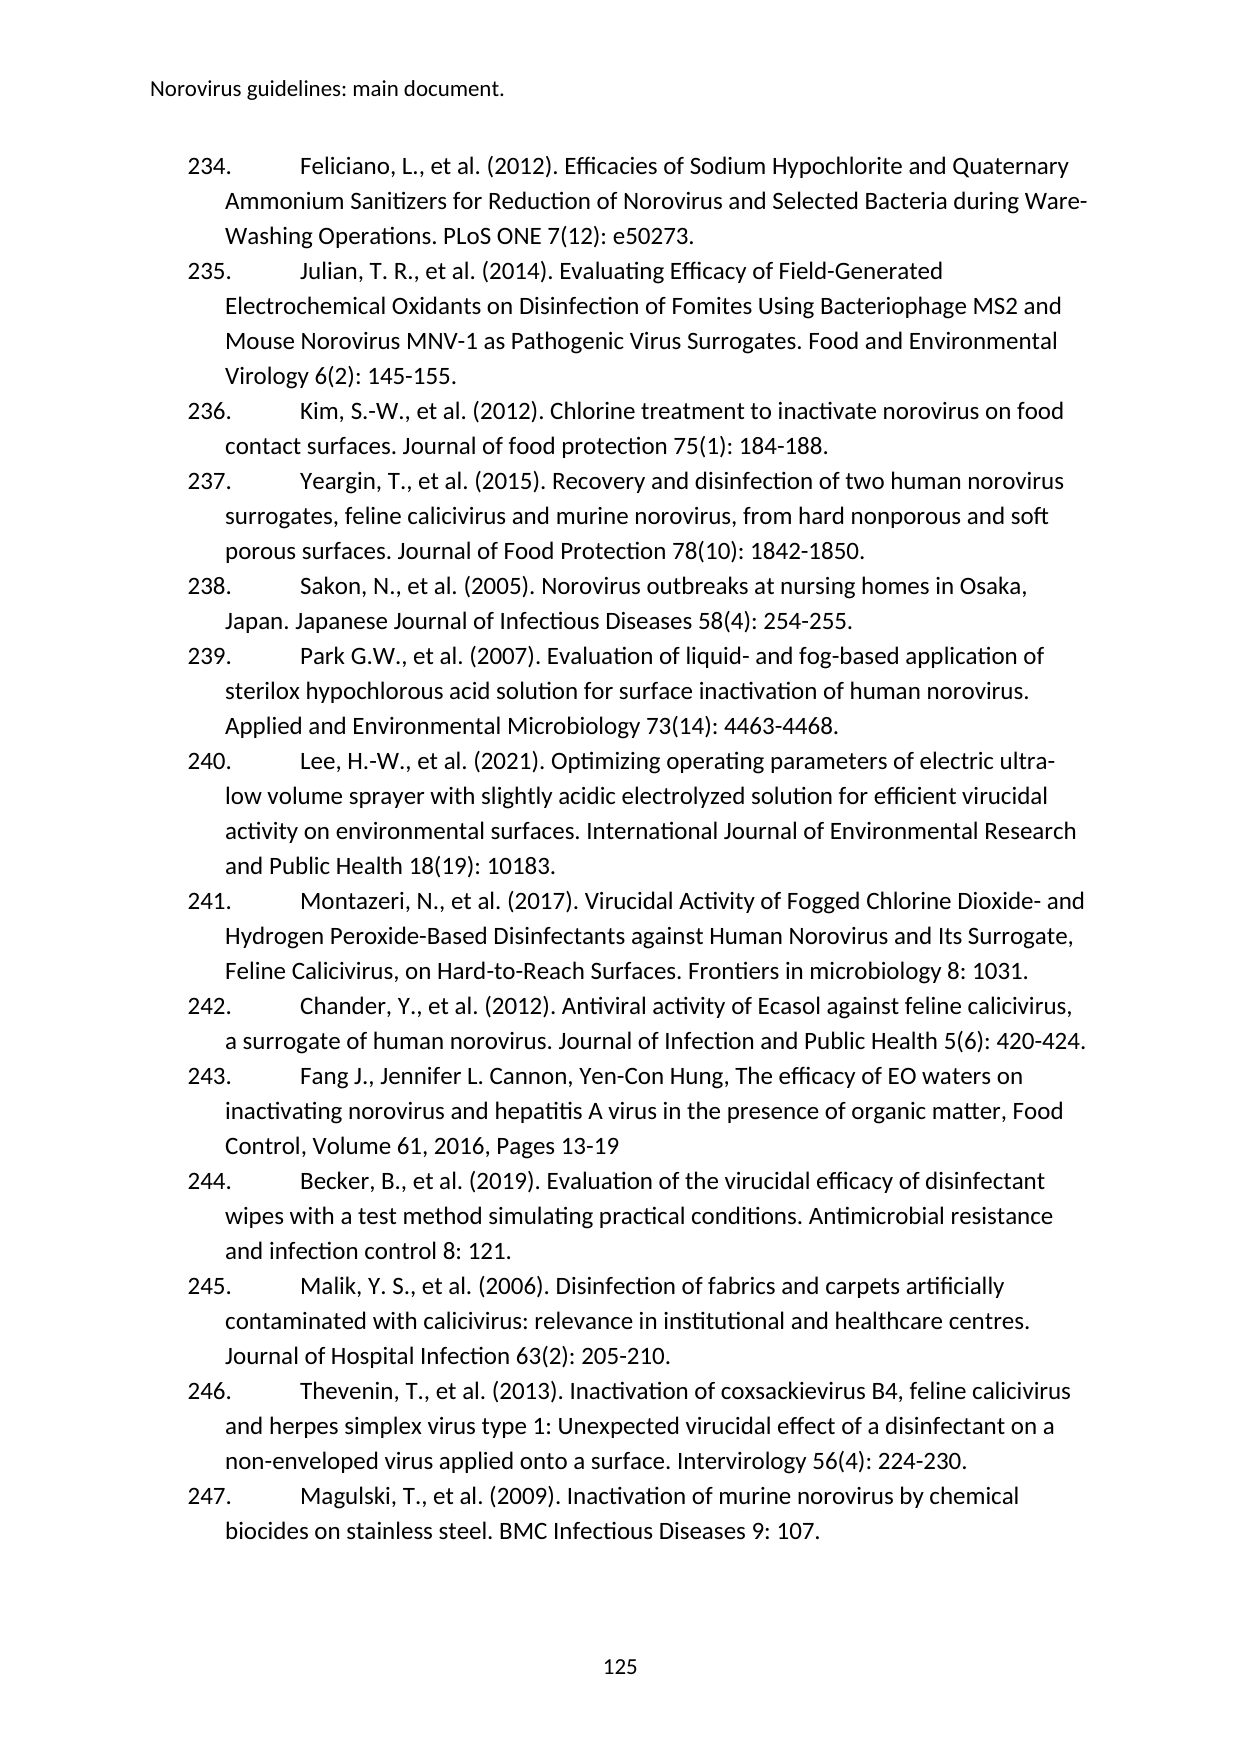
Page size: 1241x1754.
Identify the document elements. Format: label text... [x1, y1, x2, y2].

list Julian, T. R., et al. (2014). Evaluating Efficacy of Field-Generated Electrochemical Oxidants on Disinfection of Fomites Using Bacteriophage MS2 and Mouse Norovirus MNV-1 as Pathogenic Virus Surrogates. Food and Environmental Virology 6(2): 145-155. [187, 255, 1090, 391]
list Lee, H.-W., et al. (2021). Optimizing operating parameters of electric ultra-low volume sprayer with slightly acidic electrolyzed solution for efficient virucidal activity on environmental surfaces. International Journal of Environmental Research and Public Health 18(19): 10183. [187, 745, 1090, 881]
list Chander, Y., et al. (2012). Antiviral activity of Ecasol against feline calicivirus, a surrogate of human norovirus. Journal of Infection and Public Health 5(6): 420-424. [187, 990, 1090, 1056]
list Feliciano, L., et al. (2012). Efficacies of Sodium Hypochlorite and Quaternary Ammonium Sanitizers for Reduction of Norovirus and Selected Bacteria during Ware-Washing Operations. PLoS ONE 7(12): e50273. [187, 150, 1090, 251]
list Yeargin, T., et al. (2015). Recovery and disinfection of two human norovirus surrogates, feline calicivirus and murine norovirus, from hard nonporous and soft porous surfaces. Journal of Food Protection 78(10): 1842-1850. [187, 465, 1090, 566]
list Kim, S.-W., et al. (2012). Chlorine treatment to inactivate norovirus on food contact surfaces. Journal of food protection 75(1): 184-188. [187, 395, 1090, 461]
list Sakon, N., et al. (2005). Norovirus outbreaks at nursing homes in Osaka, Japan. Japanese Journal of Infectious Diseases 58(4): 254-255. [187, 570, 1090, 636]
list Montazeri, N., et al. (2017). Virucidal Activity of Fogged Chlorine Dioxide- and Hydrogen Peroxide-Based Disinfectants against Human Norovirus and Its Surrogate, Feline Calicivirus, on Hard-to-Reach Surfaces. Frontiers in microbiology 8: 1031. [187, 885, 1090, 986]
list Thevenin, T., et al. (2013). Inactivation of coxsackievirus B4, feline calicivirus and herpes simplex virus type 1: Unexpected virucidal effect of a disinfectant on a non-enveloped virus applied onto a surface. Intervirology 56(4): 224-230. [187, 1375, 1090, 1476]
list Fang J., Jennifer L. Cannon, Yen-Con Hung, The efficacy of EO waters on inactivating norovirus and hepatitis A virus in the presence of organic matter, Food Control, Volume 61, 2016, Pages 13-19 [187, 1060, 1090, 1161]
list Park G.W., et al. (2007). Evaluation of liquid- and fog-based application of sterilox hypochlorous acid solution for surface inactivation of human norovirus. Applied and Environmental Microbiology 73(14): 4463-4468. [187, 640, 1090, 741]
list Becker, B., et al. (2019). Evaluation of the virucidal efficacy of disinfectant wipes with a test method simulating practical conditions. Antimicrobial resistance and infection control 8: 121. [187, 1165, 1090, 1266]
list Magulski, T., et al. (2009). Inactivation of murine norovirus by chemical biocides on stainless steel. BMC Infectious Diseases 9: 107. [187, 1480, 1090, 1546]
list Malik, Y. S., et al. (2006). Disinfection of fabrics and carpets artificially contaminated with calicivirus: relevance in institutional and healthcare centres. Journal of Hospital Infection 63(2): 205-210. [187, 1270, 1090, 1371]
